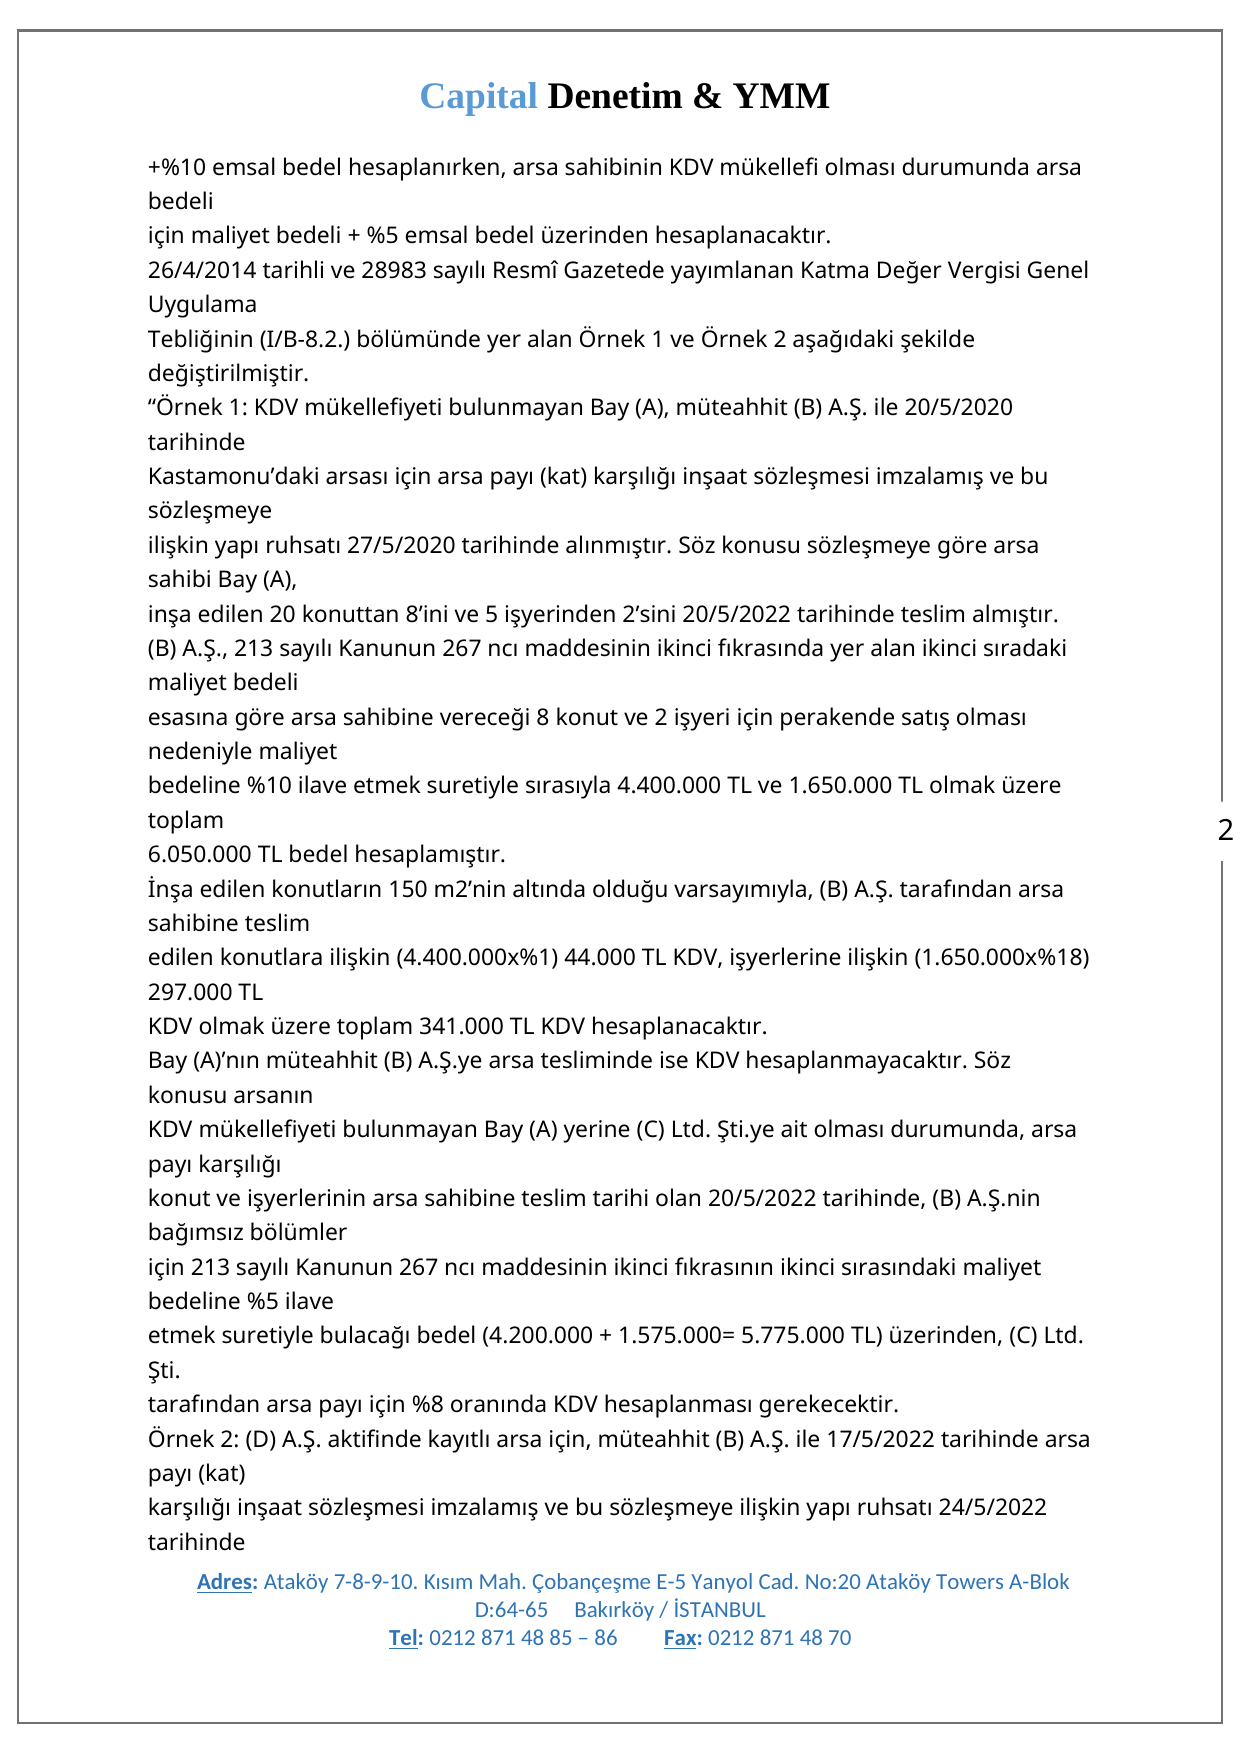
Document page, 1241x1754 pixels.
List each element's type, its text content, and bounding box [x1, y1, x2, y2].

text KDV mükellefiyeti bulunmayan Bay (A) yerine (C) Ltd. Şti.ye ait olması durumunda, arsa payı karşılığı [148, 1110, 1093, 1179]
text KDV olmak üzere toplam 341.000 TL KDV hesaplanacaktır. [148, 1007, 1093, 1041]
text İnşa edilen konutların 150 m2’nin altında olduğu varsayımıyla, (B) A.Ş. tarafından arsa sahibine teslim [148, 869, 1093, 938]
text bedeline %10 ilave etmek suretiyle sırasıyla 4.400.000 TL ve 1.650.000 TL olmak üzere toplam [148, 766, 1093, 835]
text Örnek 2: (D) A.Ş. aktifinde kayıtlı arsa için, müteahhit (B) A.Ş. ile 17/5/2022 tarihinde arsa payı (kat) [148, 1419, 1093, 1488]
text (B) A.Ş., 213 sayılı Kanunun 267 ncı maddesinin ikinci fıkrasında yer alan ikinci sıradaki maliyet bedeli [148, 629, 1093, 698]
text Bay (A)’nın müteahhit (B) A.Ş.ye arsa tesliminde ise KDV hesaplanmayacaktır. Söz konusu arsanın [148, 1041, 1093, 1110]
text için maliyet bedeli + %5 emsal bedel üzerinden hesaplanacaktır. [148, 216, 1093, 251]
text Tebliğinin (I/B-8.2.) bölümünde yer alan Örnek 1 ve Örnek 2 aşağıdaki şekilde değiştirilmiştir. [148, 319, 1093, 388]
text için 213 sayılı Kanunun 267 ncı maddesinin ikinci fıkrasının ikinci sırasındaki maliyet bedeline %5 ilave [148, 1248, 1093, 1316]
text karşılığı inşaat sözleşmesi imzalamış ve bu sözleşmeye ilişkin yapı ruhsatı 24/5/2022 tarihinde [148, 1488, 1093, 1557]
text +%10 emsal bedel hesaplanırken, arsa sahibinin KDV mükellefi olması durumunda arsa bedeli [148, 148, 1093, 216]
text Kastamonu’daki arsası için arsa payı (kat) karşılığı inşaat sözleşmesi imzalamış ve bu sözleşmeye [148, 457, 1093, 526]
text “Örnek 1: KDV mükellefiyeti bulunmayan Bay (A), müteahhit (B) A.Ş. ile 20/5/2020 tarihinde [148, 388, 1093, 457]
text etmek suretiyle bulacağı bedel (4.200.000 + 1.575.000= 5.775.000 TL) üzerinden, (C) Ltd. Şti. [148, 1316, 1093, 1385]
text konut ve işyerlerinin arsa sahibine teslim tarihi olan 20/5/2022 tarihinde, (B) A.Ş.nin bağımsız bölümler [148, 1179, 1093, 1248]
text ilişkin yapı ruhsatı 27/5/2020 tarihinde alınmıştır. Söz konusu sözleşmeye göre arsa sahibi Bay (A), [148, 526, 1093, 594]
text tarafından arsa payı için %8 oranında KDV hesaplanması gerekecektir. [148, 1385, 1093, 1419]
text inşa edilen 20 konuttan 8’ini ve 5 işyerinden 2’sini 20/5/2022 tarihinde teslim almıştır. [148, 594, 1093, 629]
text 6.050.000 TL bedel hesaplamıştır. [148, 835, 1093, 869]
text edilen konutlara ilişkin (4.400.000x%1) 44.000 TL KDV, işyerlerine ilişkin (1.650.000x%18) 297.000 TL [148, 938, 1093, 1007]
text 26/4/2014 tarihli ve 28983 sayılı Resmî Gazetede yayımlanan Katma Değer Vergisi Genel Uygulama [148, 251, 1093, 319]
text esasına göre arsa sahibine vereceği 8 konut ve 2 işyeri için perakende satış olması nedeniyle maliyet [148, 698, 1093, 766]
